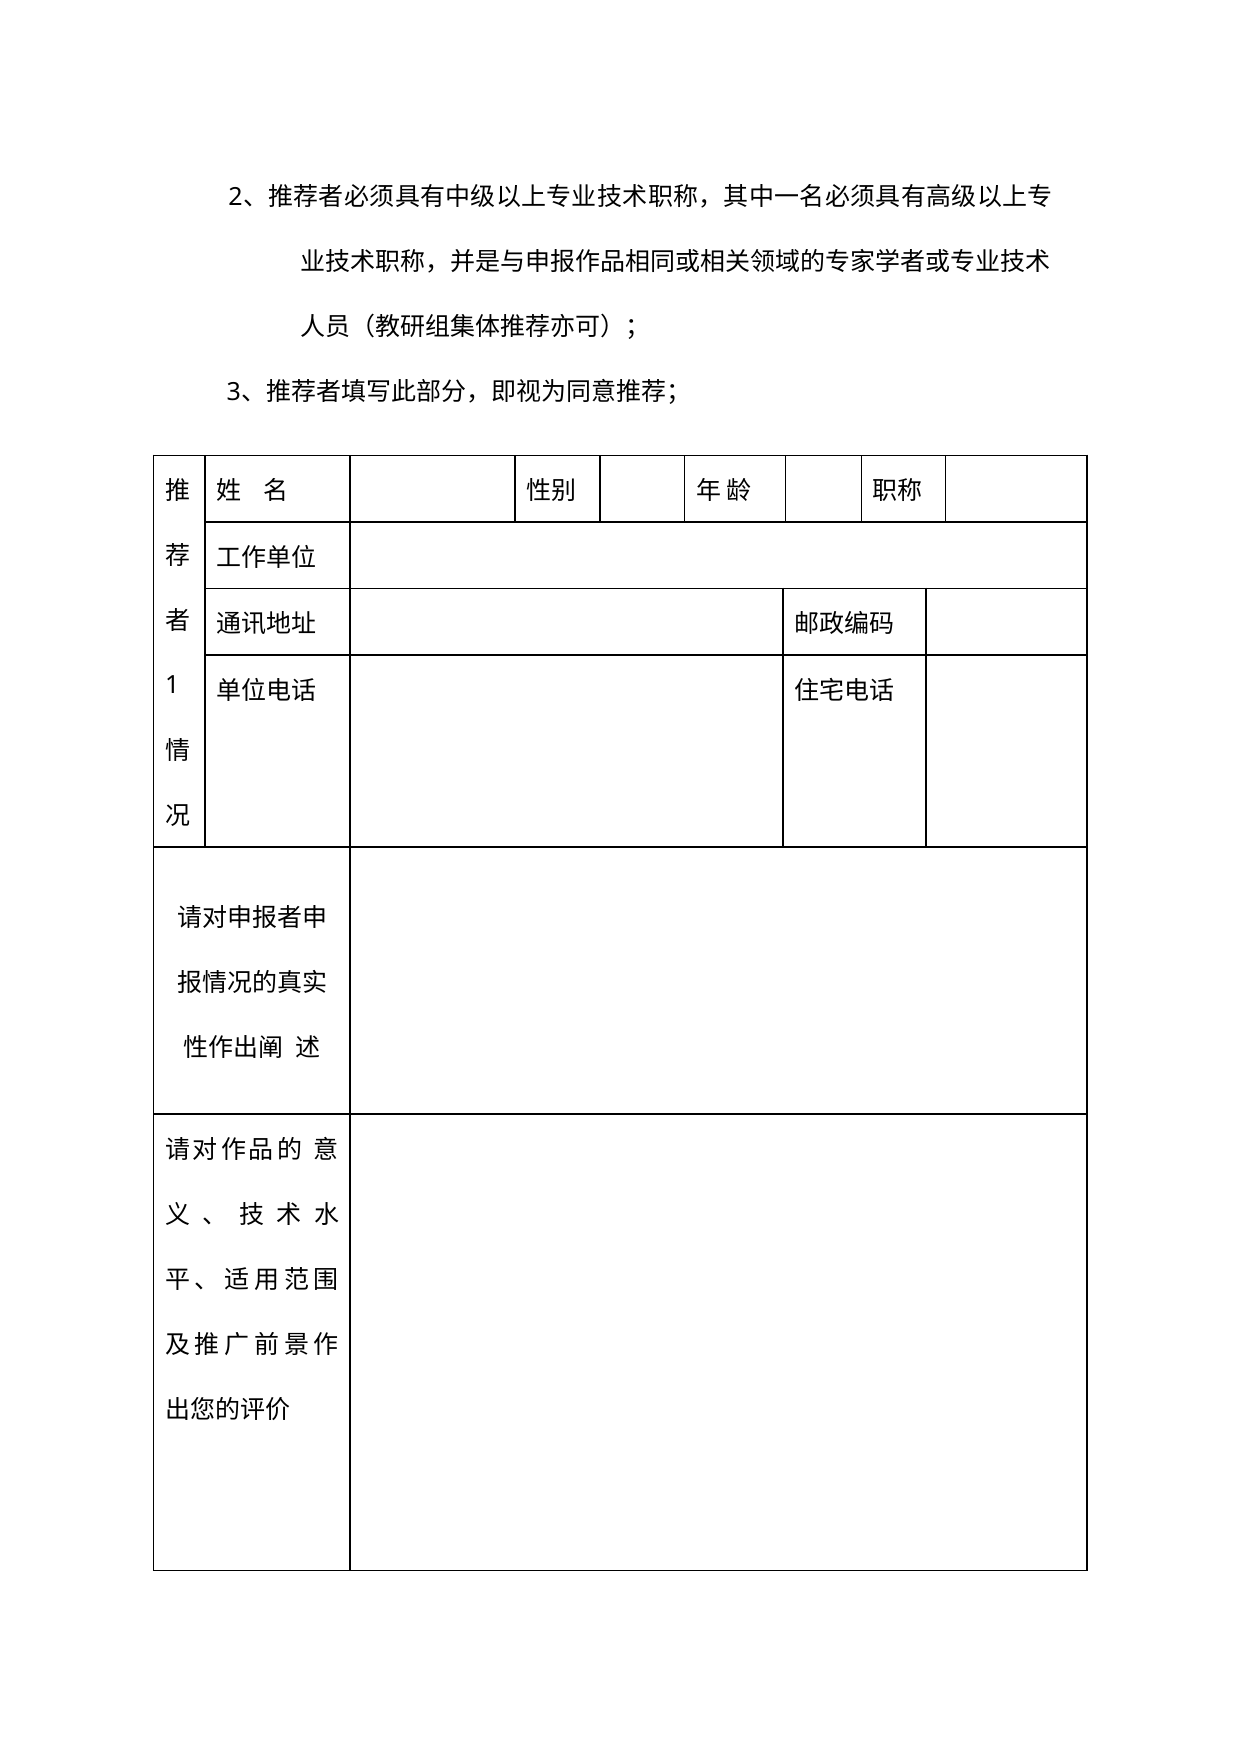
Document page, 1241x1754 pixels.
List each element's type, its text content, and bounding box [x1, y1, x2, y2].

table_header 推荐者1情况 [154, 456, 204, 846]
table_cell [351, 1115, 1086, 1570]
table_cell [351, 848, 1086, 1113]
table_cell 请对申报者申报情况的真实性作出阐 述 [154, 848, 349, 1113]
table_cell 单位电话 [206, 656, 349, 846]
text 2、推荐者必须具有中级以上专业技术职称，其中一名必须具有高级以上专业技术职称，并是与申报作品相同或相关领域的专家学者或专业技术人员（教研组集体推荐亦可）； [187, 162, 1053, 357]
table_header 姓 名 [206, 456, 349, 521]
text 3、推荐者填写此部分，即视为同意推荐； [187, 357, 1053, 422]
table_header 性别 [516, 456, 599, 521]
table_header [786, 456, 861, 521]
table_cell 通讯地址 [206, 589, 349, 654]
table_cell [351, 523, 1086, 588]
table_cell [154, 1115, 349, 1570]
table_cell [351, 656, 782, 846]
table_cell [351, 589, 782, 654]
table_cell [927, 589, 1086, 654]
table_cell 工作单位 [206, 523, 349, 588]
table_cell [927, 656, 1086, 846]
table_cell 住宅电话 [784, 656, 925, 846]
table_header 职称 [862, 456, 945, 521]
table_header [351, 456, 514, 521]
table_cell 邮政编码 [784, 589, 925, 654]
table_header [946, 456, 1086, 521]
table_header [601, 456, 684, 521]
table_header 年 龄 [685, 456, 785, 521]
